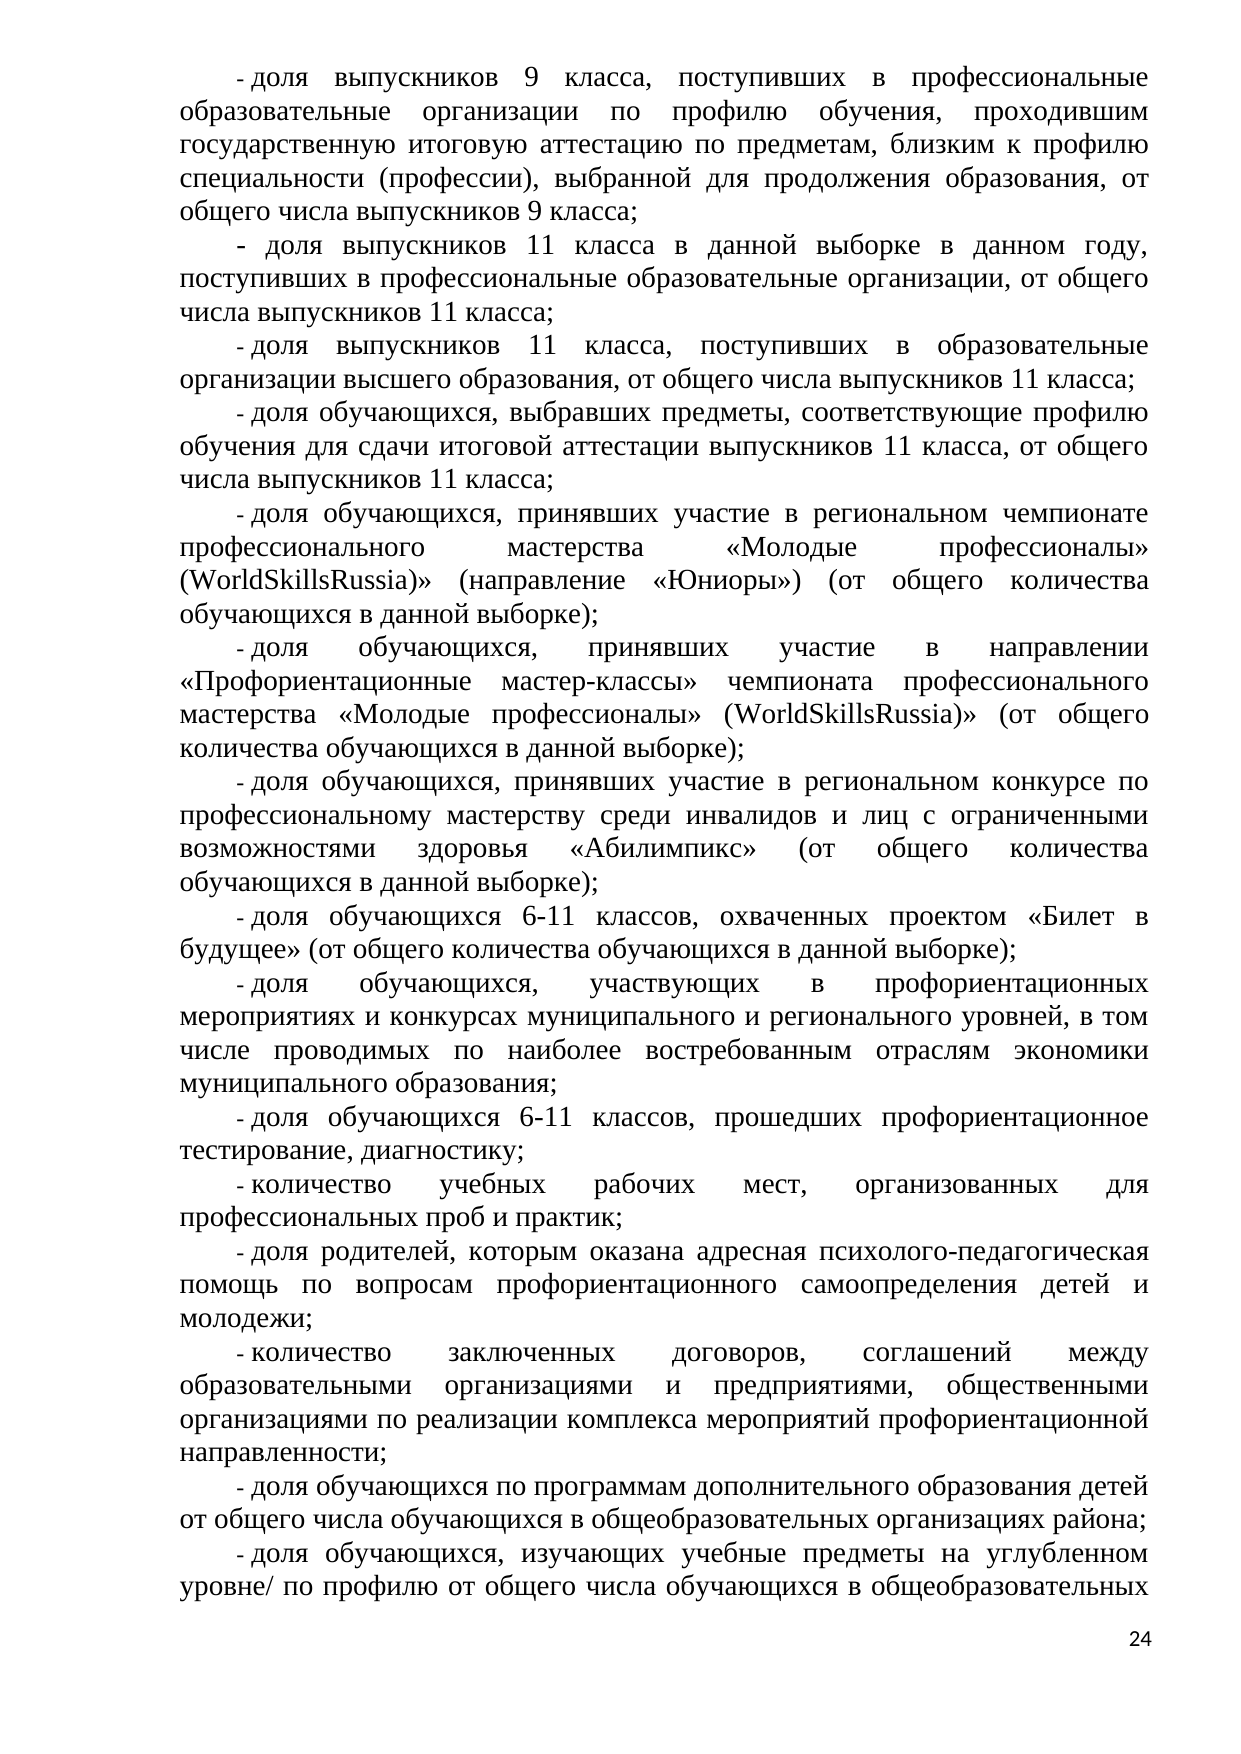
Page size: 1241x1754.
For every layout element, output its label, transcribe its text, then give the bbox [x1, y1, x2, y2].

list количество учебных рабочих мест, организованных для профессиональных проб и практик; [179, 1166, 1149, 1233]
list доля обучающихся 6-11 классов, охваченных проектом «Билет в будущее» (от общего количества обучающихся в данной выборке); [179, 898, 1149, 965]
list доля обучающихся, участвующих в профориентационных мероприятиях и конкурсах муниципального и регионального уровней, в том числе проводимых по наиболее востребованным отраслям экономики муниципального образования; [179, 965, 1149, 1099]
list доля обучающихся, принявших участие в региональном конкурсе по профессиональному мастерству среди инвалидов и лиц с ограниченными возможностями здоровья «Абилимпикс» (от общего количества обучающихся в данной выборке); [179, 763, 1149, 898]
list доля выпускников 11 класса, поступивших в образовательные организации высшего образования, от общего числа выпускников 11 класса; [179, 327, 1149, 394]
list доля обучающихся, принявших участие в направлении «Профориентационные мастер-классы» чемпионата профессионального мастерства «Молодые профессионалы» (WorldSkillsRussia)» (от общего количества обучающихся в данной выборке); [179, 629, 1149, 763]
list количество заключенных договоров, соглашений между образовательными организациями и предприятиями, общественными организациями по реализации комплекса мероприятий профориентационной направленности; [179, 1334, 1149, 1468]
list доля обучающихся, выбравших предметы, соответствующие профилю обучения для сдачи итоговой аттестации выпускников 11 класса, от общего числа выпускников 11 класса; [179, 394, 1149, 495]
list доля выпускников 9 класса, поступивших в профессиональные образовательные организации по профилю обучения, проходившим государственную итоговую аттестацию по предметам, близким к профилю специальности (профессии), выбранной для продолжения образования, от общего числа выпускников 9 класса; [179, 59, 1149, 227]
list доля обучающихся 6-11 классов, прошедших профориентационное тестирование, диагностику; [179, 1099, 1149, 1166]
text - доля выпускников 11 класса в данной выборке в данном году, поступивших в профессиональные образовательные организации, от общего числа выпускников 11 класса; [179, 227, 1149, 327]
list доля обучающихся по программам дополнительного образования детей от общего числа обучающихся в общеобразовательных организациях района; [179, 1468, 1149, 1535]
list доля обучающихся, принявших участие в региональном чемпионате профессионального мастерства «Молодые профессионалы» (WorldSkillsRussia)» (направление «Юниоры») (от общего количества обучающихся в данной выборке); [179, 495, 1149, 629]
list доля родителей, которым оказана адресная психолого-педагогическая помощь по вопросам профориентационного самоопределения детей и молодежи; [179, 1233, 1149, 1334]
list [179, 1535, 1149, 1602]
